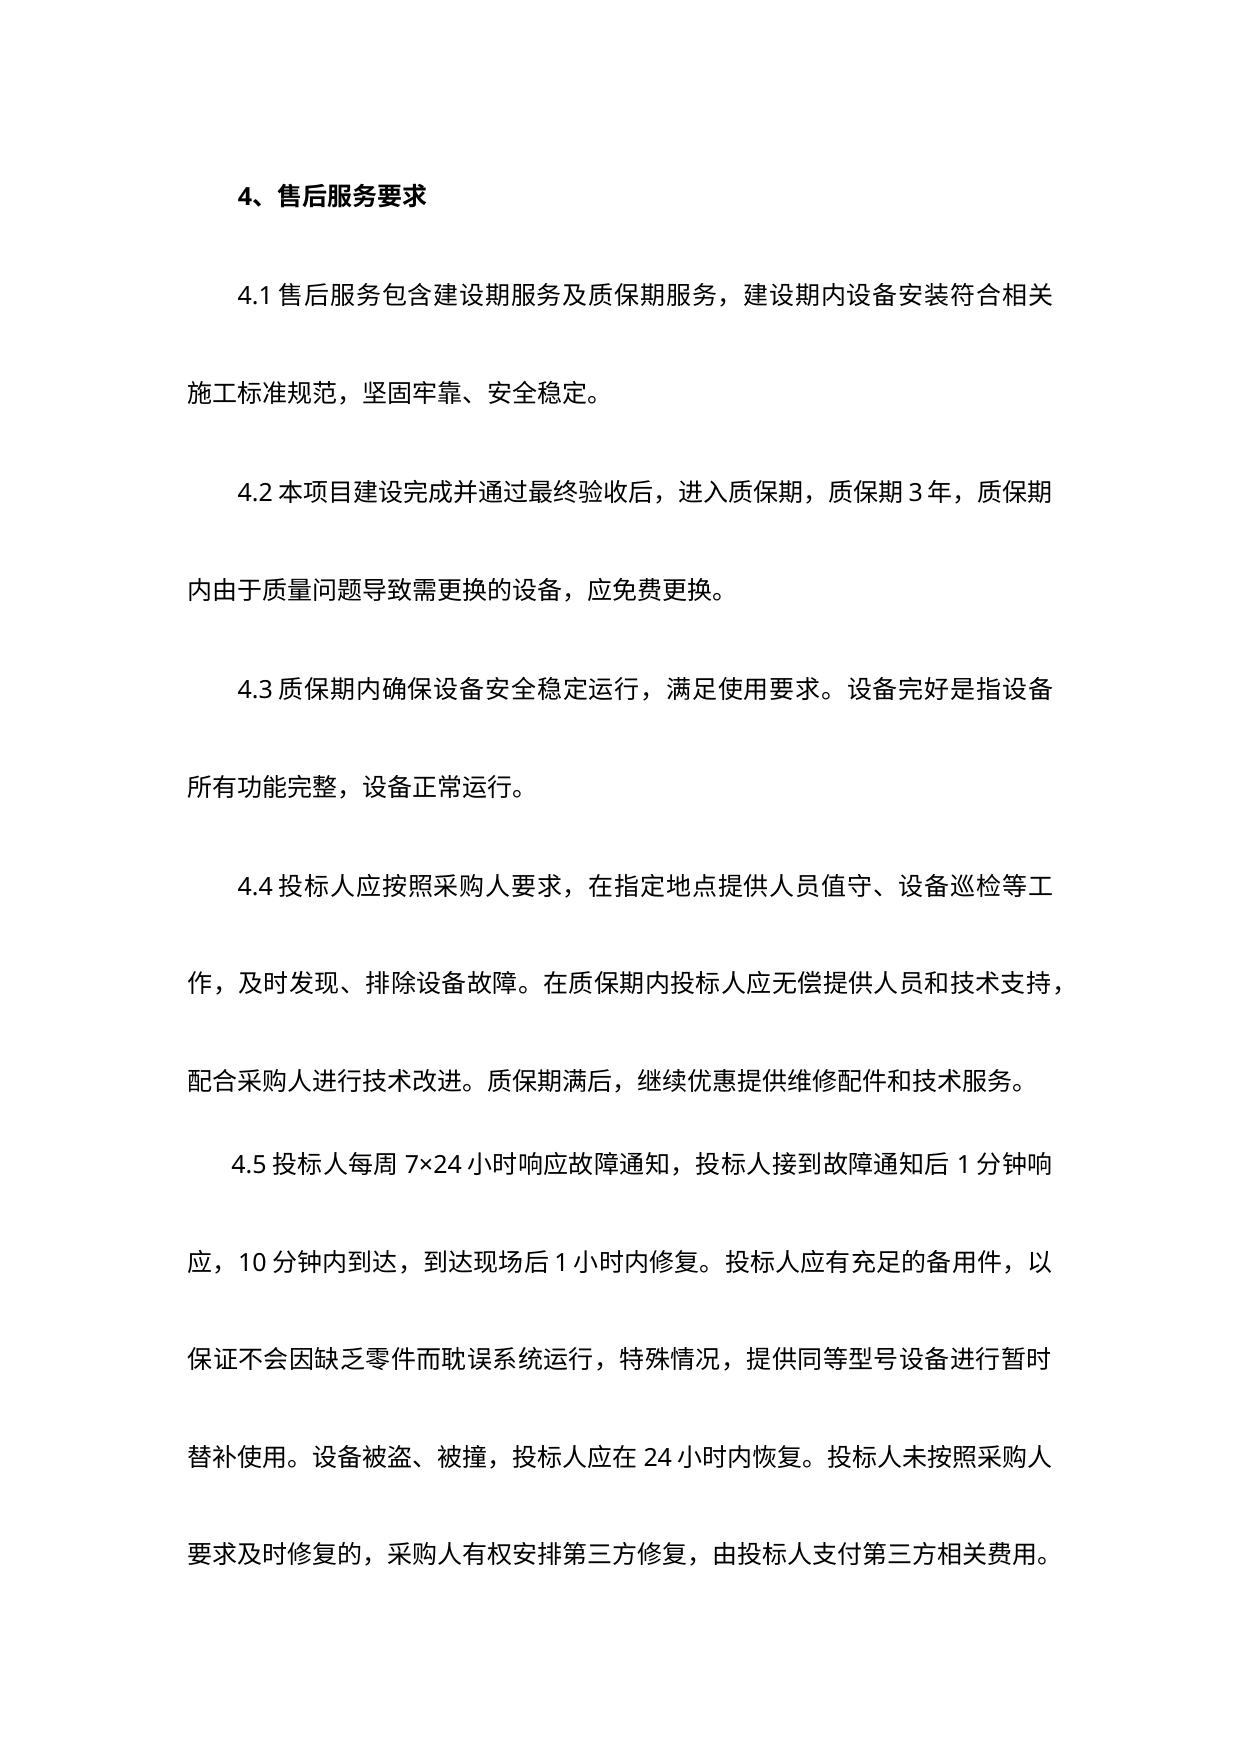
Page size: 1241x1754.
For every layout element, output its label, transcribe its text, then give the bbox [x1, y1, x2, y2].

text 4、售后服务要求 [187, 162, 1053, 227]
text 4.1售后服务包含建设期服务及质保期服务，建设期内设备安装符合相关施工标准规范，坚固牢靠、安全稳定。 [187, 261, 1053, 424]
text 4.3质保期内确保设备安全稳定运行，满足使用要求。设备完好是指设备所有功能完整，设备正常运行。 [187, 655, 1053, 818]
text 4.2本项目建设完成并通过最终验收后，进入质保期，质保期3年，质保期内由于质量问题导致需更换的设备，应免费更换。 [187, 458, 1053, 621]
text 4.4投标人应按照采购人要求，在指定地点提供人员值守、设备巡检等工作，及时发现、排除设备故障。在质保期内投标人应无偿提供人员和技术支持，配合采购人进行技术改进。质保期满后，继续优惠提供维修配件和技术服务。 [187, 852, 1053, 1112]
text 4.5投标人每周7×24小时响应故障通知，投标人接到故障通知后1分钟响应，10分钟内到达，到达现场后1小时内修复。投标人应有充足的备用件，以保证不会因缺乏零件而耽误系统运行，特殊情况，提供同等型号设备进行暂时替补使用。设备被盗、被撞，投标人应在24小时内恢复。投标人未按照采购人要求及时修复的，采购人有权安排第三方修复，由投标人支付第三方相关费用。 [187, 1130, 1053, 1585]
